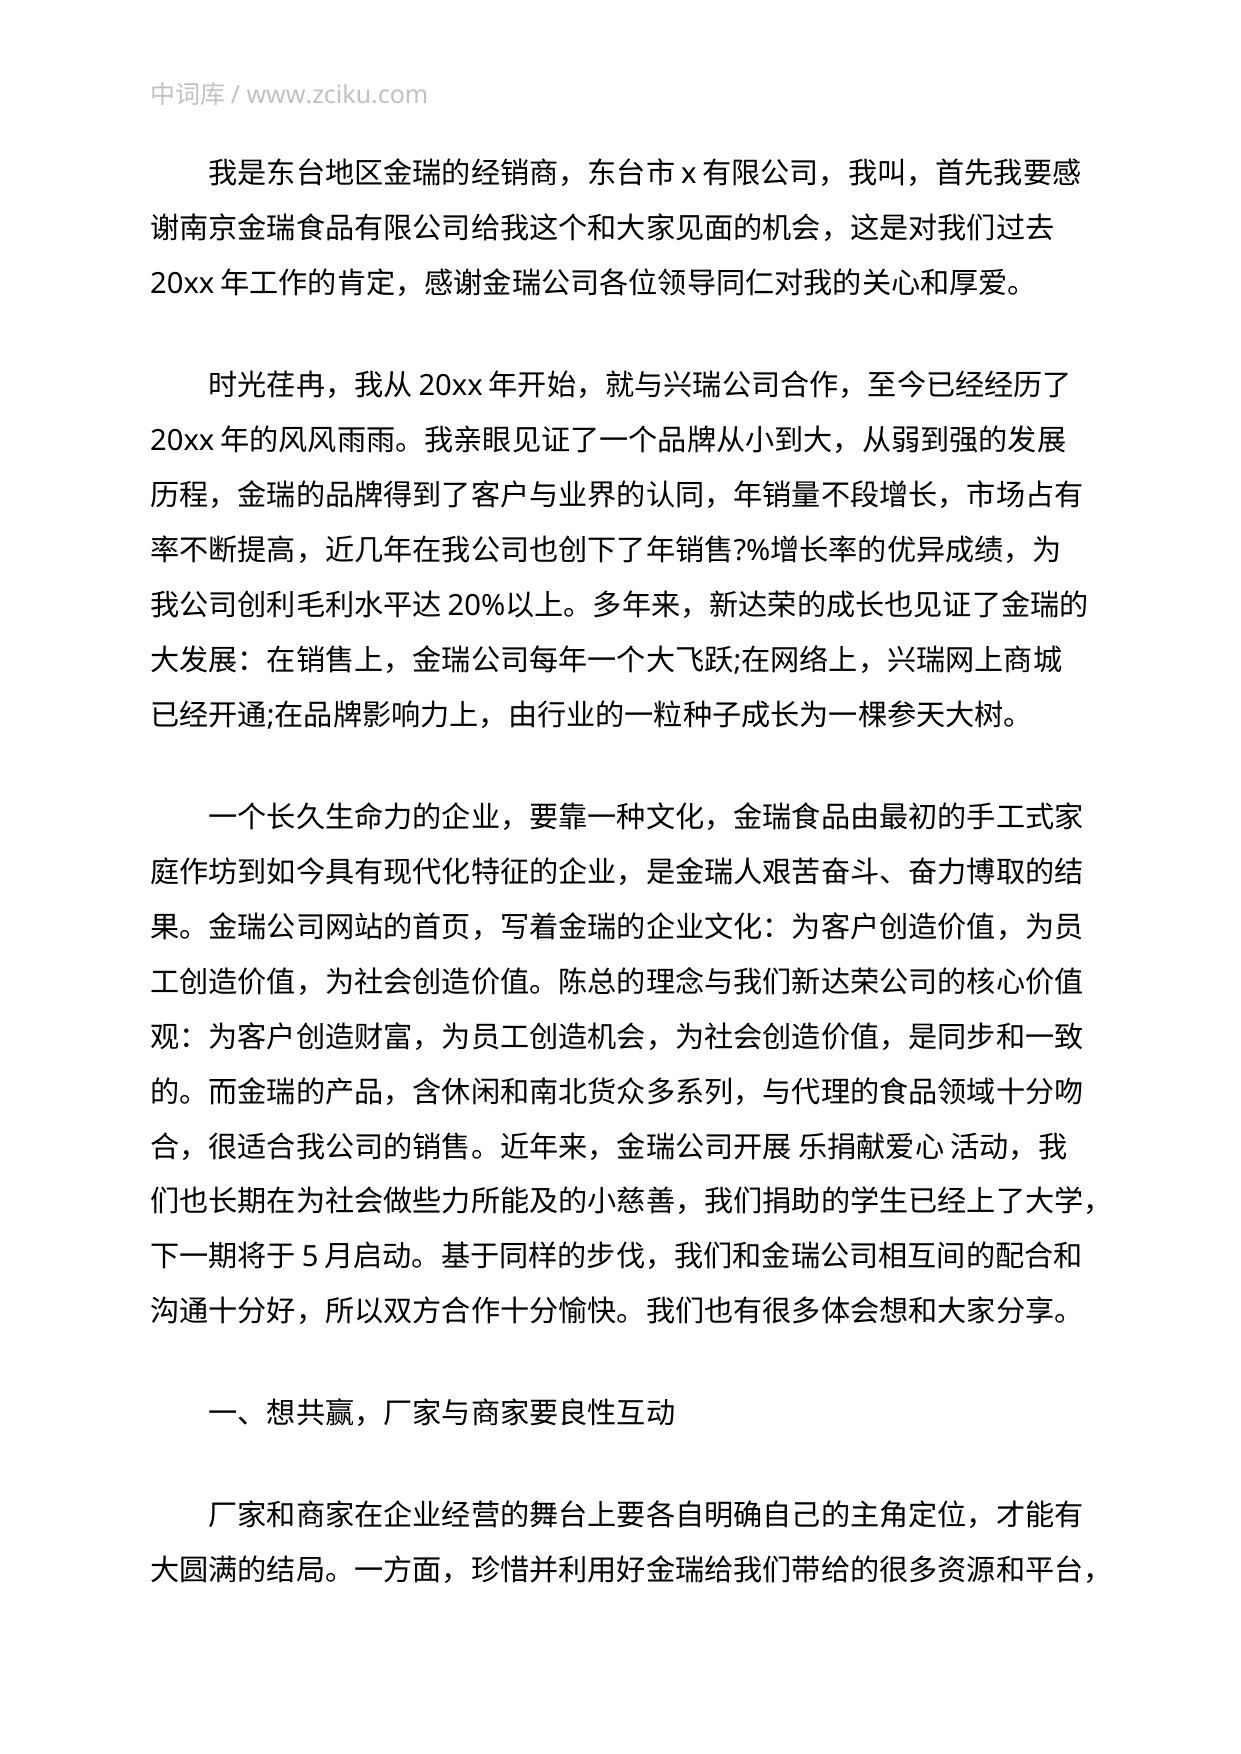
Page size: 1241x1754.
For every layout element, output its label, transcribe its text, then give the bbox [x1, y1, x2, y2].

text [150, 1491, 1090, 1589]
text 时光荏冉，我从20xx年开始，就与兴瑞公司合作，至今已经经历了20xx年的风风雨雨。我亲眼见证了一个品牌从小到大，从弱到强的发展历程，金瑞的品牌得到了客户与业界的认同，年销量不段增长，市场占有率不断提高，近几年在我公司也创下了年销售?%增长率的优异成绩，为我公司创利毛利水平达20%以上。多年来，新达荣的成长也见证了金瑞的大发展：在销售上，金瑞公司每年一个大飞跃;在网络上，兴瑞网上商城已经开通;在品牌影响力上，由行业的一粒种子成长为一棵参天大树。 [150, 362, 1090, 734]
text 一个长久生命力的企业，要靠一种文化，金瑞食品由最初的手工式家庭作坊到如今具有现代化特征的企业，是金瑞人艰苦奋斗、奋力博取的结果。金瑞公司网站的首页，写着金瑞的企业文化：为客户创造价值，为员工创造价值，为社会创造价值。陈总的理念与我们新达荣公司的核心价值观：为客户创造财富，为员工创造机会，为社会创造价值，是同步和一致的。而金瑞的产品，含休闲和南北货众多系列，与代理的食品领域十分吻合，很适合我公司的销售。近年来，金瑞公司开展 乐捐献爱心 活动，我们也长期在为社会做些力所能及的小慈善，我们捐助的学生已经上了大学，下一期将于5月启动。基于同样的步伐，我们和金瑞公司相互间的配合和沟通十分好，所以双方合作十分愉快。我们也有很多体会想和大家分享。 [150, 794, 1090, 1330]
text 一、想共赢，厂家与商家要良性互动 [150, 1390, 1090, 1432]
text 我是东台地区金瑞的经销商，东台市x有限公司，我叫，首先我要感谢南京金瑞食品有限公司给我这个和大家见面的机会，这是对我们过去20xx年工作的肯定，感谢金瑞公司各位领导同仁对我的关心和厚爱。 [150, 150, 1090, 302]
